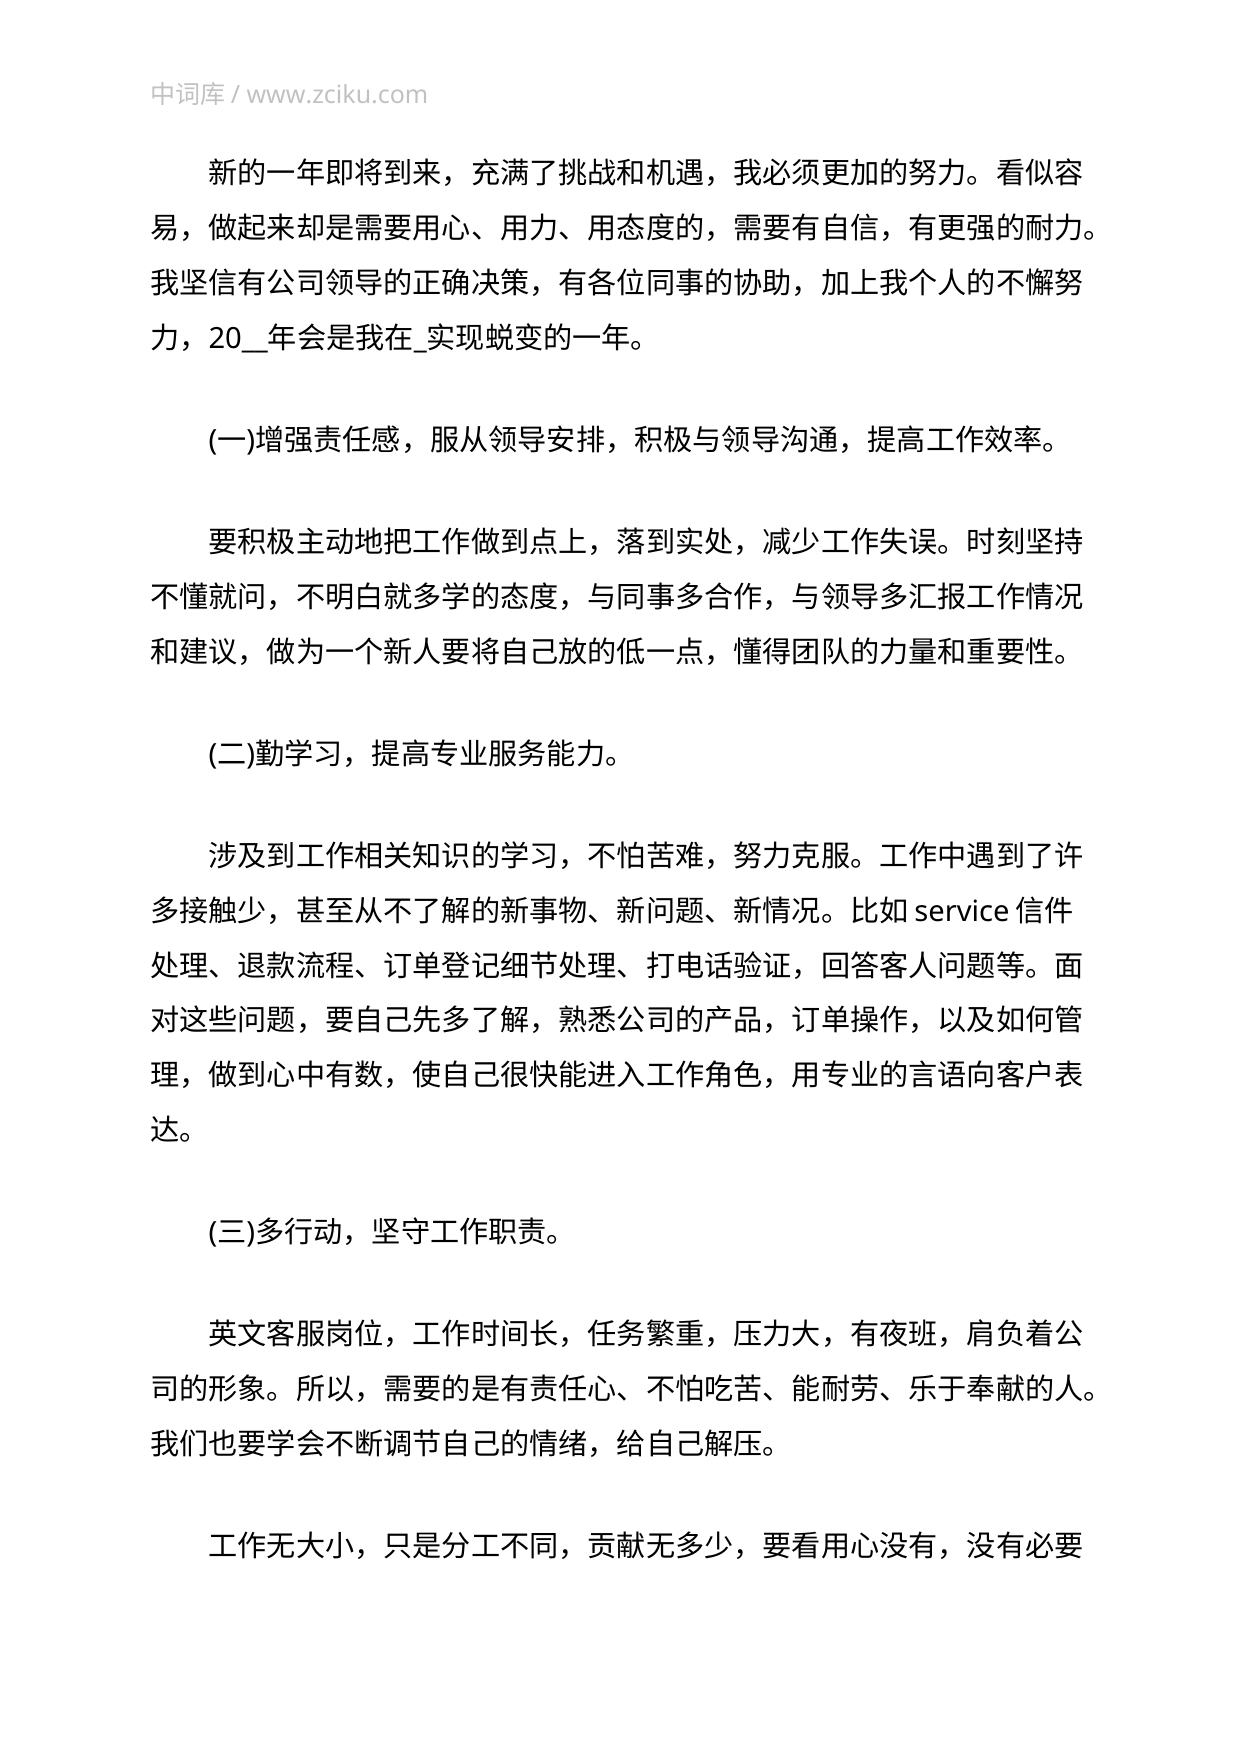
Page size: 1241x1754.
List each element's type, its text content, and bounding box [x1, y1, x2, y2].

text 涉及到工作相关知识的学习，不怕苦难，努力克服。工作中遇到了许多接触少，甚至从不了解的新事物、新问题、新情况。比如service信件处理、退款流程、订单登记细节处理、打电话验证，回答客人问题等。面对这些问题，要自己先多了解，熟悉公司的产品，订单操作，以及如何管理，做到心中有数，使自己很快能进入工作角色，用专业的言语向客户表达。 [150, 832, 1090, 1149]
text (一)增强责任感，服从领导安排，积极与领导沟通，提高工作效率。 [150, 417, 1090, 459]
text 英文客服岗位，工作时间长，任务繁重，压力大，有夜班，肩负着公司的形象。所以，需要的是有责任心、不怕吃苦、能耐劳、乐于奉献的人。我们也要学会不断调节自己的情绪，给自己解压。 [150, 1311, 1090, 1463]
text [150, 1522, 1090, 1564]
text (三)多行动，坚守工作职责。 [150, 1208, 1090, 1251]
text (二)勤学习，提高专业服务能力。 [150, 730, 1090, 773]
text 要积极主动地把工作做到点上，落到实处，减少工作失误。时刻坚持不懂就问，不明白就多学的态度，与同事多合作，与领导多汇报工作情况和建议，做为一个新人要将自己放的低一点，懂得团队的力量和重要性。 [150, 519, 1090, 671]
text 新的一年即将到来，充满了挑战和机遇，我必须更加的努力。看似容易，做起来却是需要用心、用力、用态度的，需要有自信，有更强的耐力。我坚信有公司领导的正确决策，有各位同事的协助，加上我个人的不懈努力，20__年会是我在_实现蜕变的一年。 [150, 150, 1090, 357]
